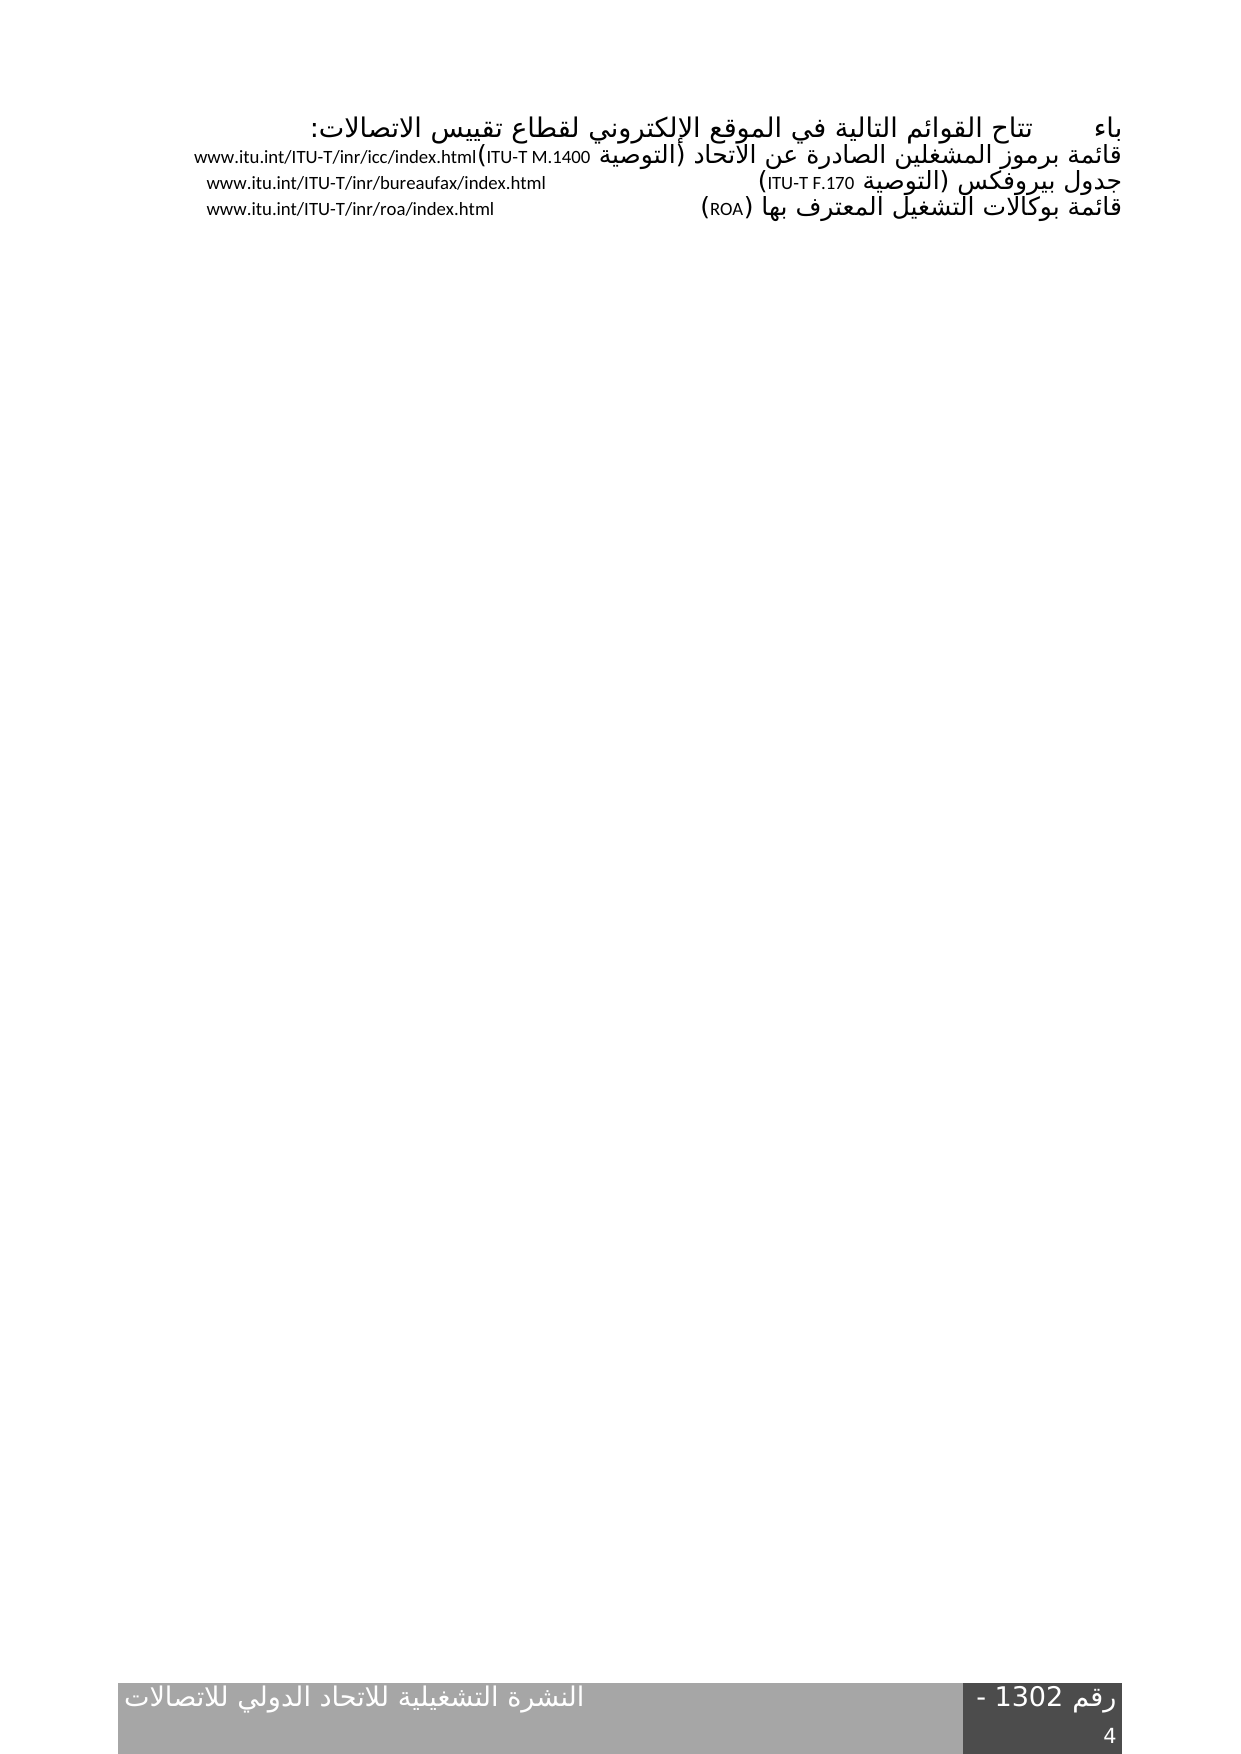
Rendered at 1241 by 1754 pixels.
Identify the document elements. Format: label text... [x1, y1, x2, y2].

text قائمة بوكالات التشغيل المعترف بها (ROA) www.itu.int/ITU-T/inr/roa/index.html [827, 198, 1122, 220]
text جدول بيروفكس (التوصية ITU-T F.170) www.itu.int/ITU-T/inr/bureaufax/index.html [118, 172, 928, 194]
text قائمة برموز المشغلين الصادرة عن الاتحاد (التوصية ITU-T M.1400) www.itu.int/ITU-T/inr/icc/index.html [647, 146, 923, 168]
text قائمة برموز المشغلين الصادرة عن الاتحاد (التوصية ITU-T M.1400) www.itu.int/ITU-T/inr/icc/index.html [118, 146, 664, 168]
text قائمة بوكالات التشغيل المعترف بها (ROA) www.itu.int/ITU-T/inr/roa/index.html [118, 198, 772, 220]
text باء تتاح القوائم التالية في الموقع الإلكتروني لقطاع تقييس الاتصالات: [744, 118, 970, 142]
text باء تتاح القوائم التالية في الموقع الإلكتروني لقطاع تقييس الاتصالات: [947, 118, 1122, 142]
text باء تتاح القوائم التالية في الموقع الإلكتروني لقطاع تقييس الاتصالات: [118, 118, 662, 142]
